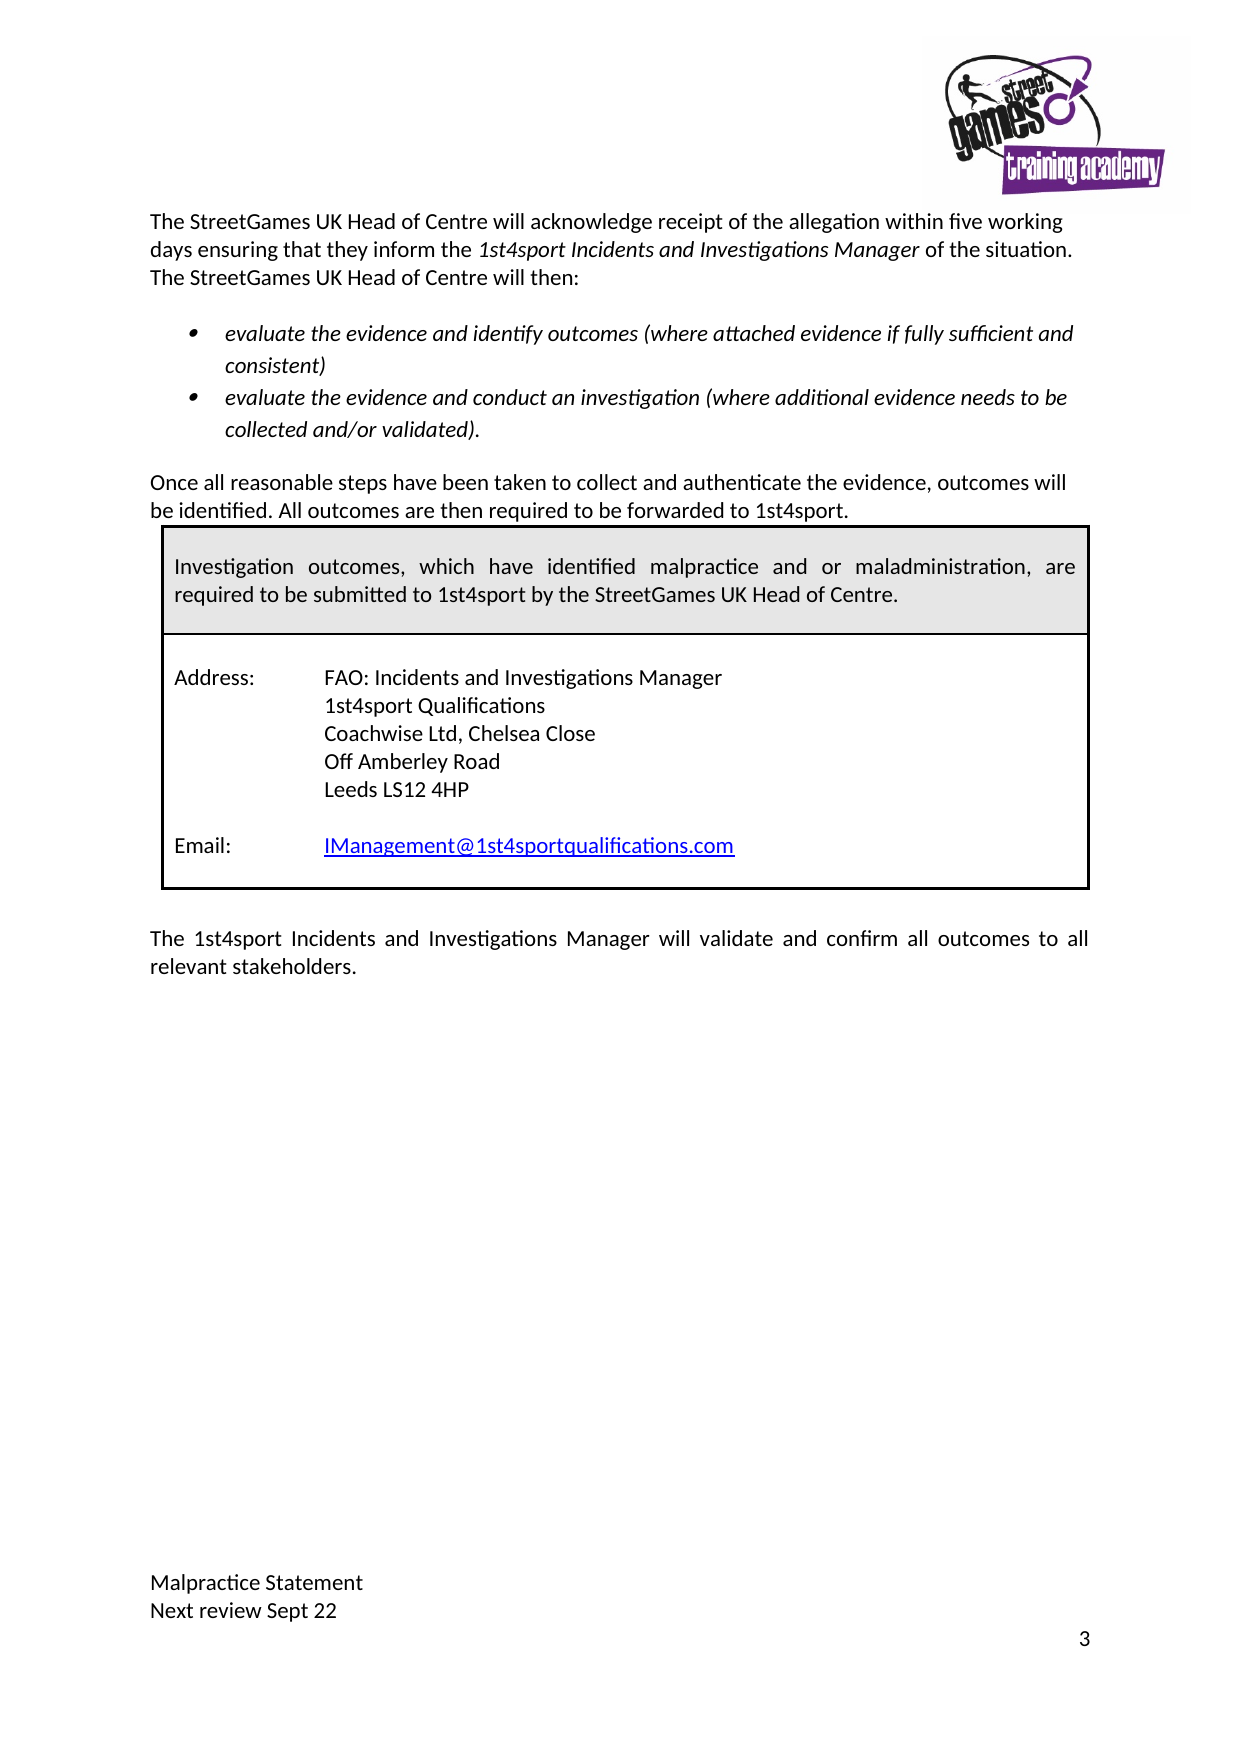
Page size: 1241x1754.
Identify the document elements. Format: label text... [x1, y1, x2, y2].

table_cell Address: FAO: Incidents and Investigations Manager 1st4sport Qualifications Coachwise Ltd, Chelsea Close Off Amberley Road Leeds LS12 4HP Email: IManagement@1st4sportqualifications.com [164, 635, 1087, 887]
list evaluate the evidence and identify outcomes (where attached evidence if fully sufficient and consistent) [187, 319, 1090, 379]
table_header Investigation outcomes, which have identified malpractice and or maladministration, are required to be submitted to 1st4sport by the StreetGames UK Head of Centre. [164, 528, 1087, 633]
picture [921, 36, 1192, 214]
text Once all reasonable steps have been taken to collect and authenticate the evidence, outcomes will be identified. All outcomes are then required to be forwarded to 1st4sport. [150, 468, 1090, 524]
text The 1st4sport Incidents and Investigations Manager will validate and confirm all outcomes to all relevant stakeholders. [150, 924, 1090, 980]
text The StreetGames UK Head of Centre will acknowledge receipt of the allegation within five working days ensuring that they inform the 1st4sport Incidents and Investigations Manager of the situation. The StreetGames UK Head of Centre will then: [150, 207, 1090, 291]
list evaluate the evidence and conduct an investigation (where additional evidence needs to be collected and/or validated). [187, 383, 1090, 443]
